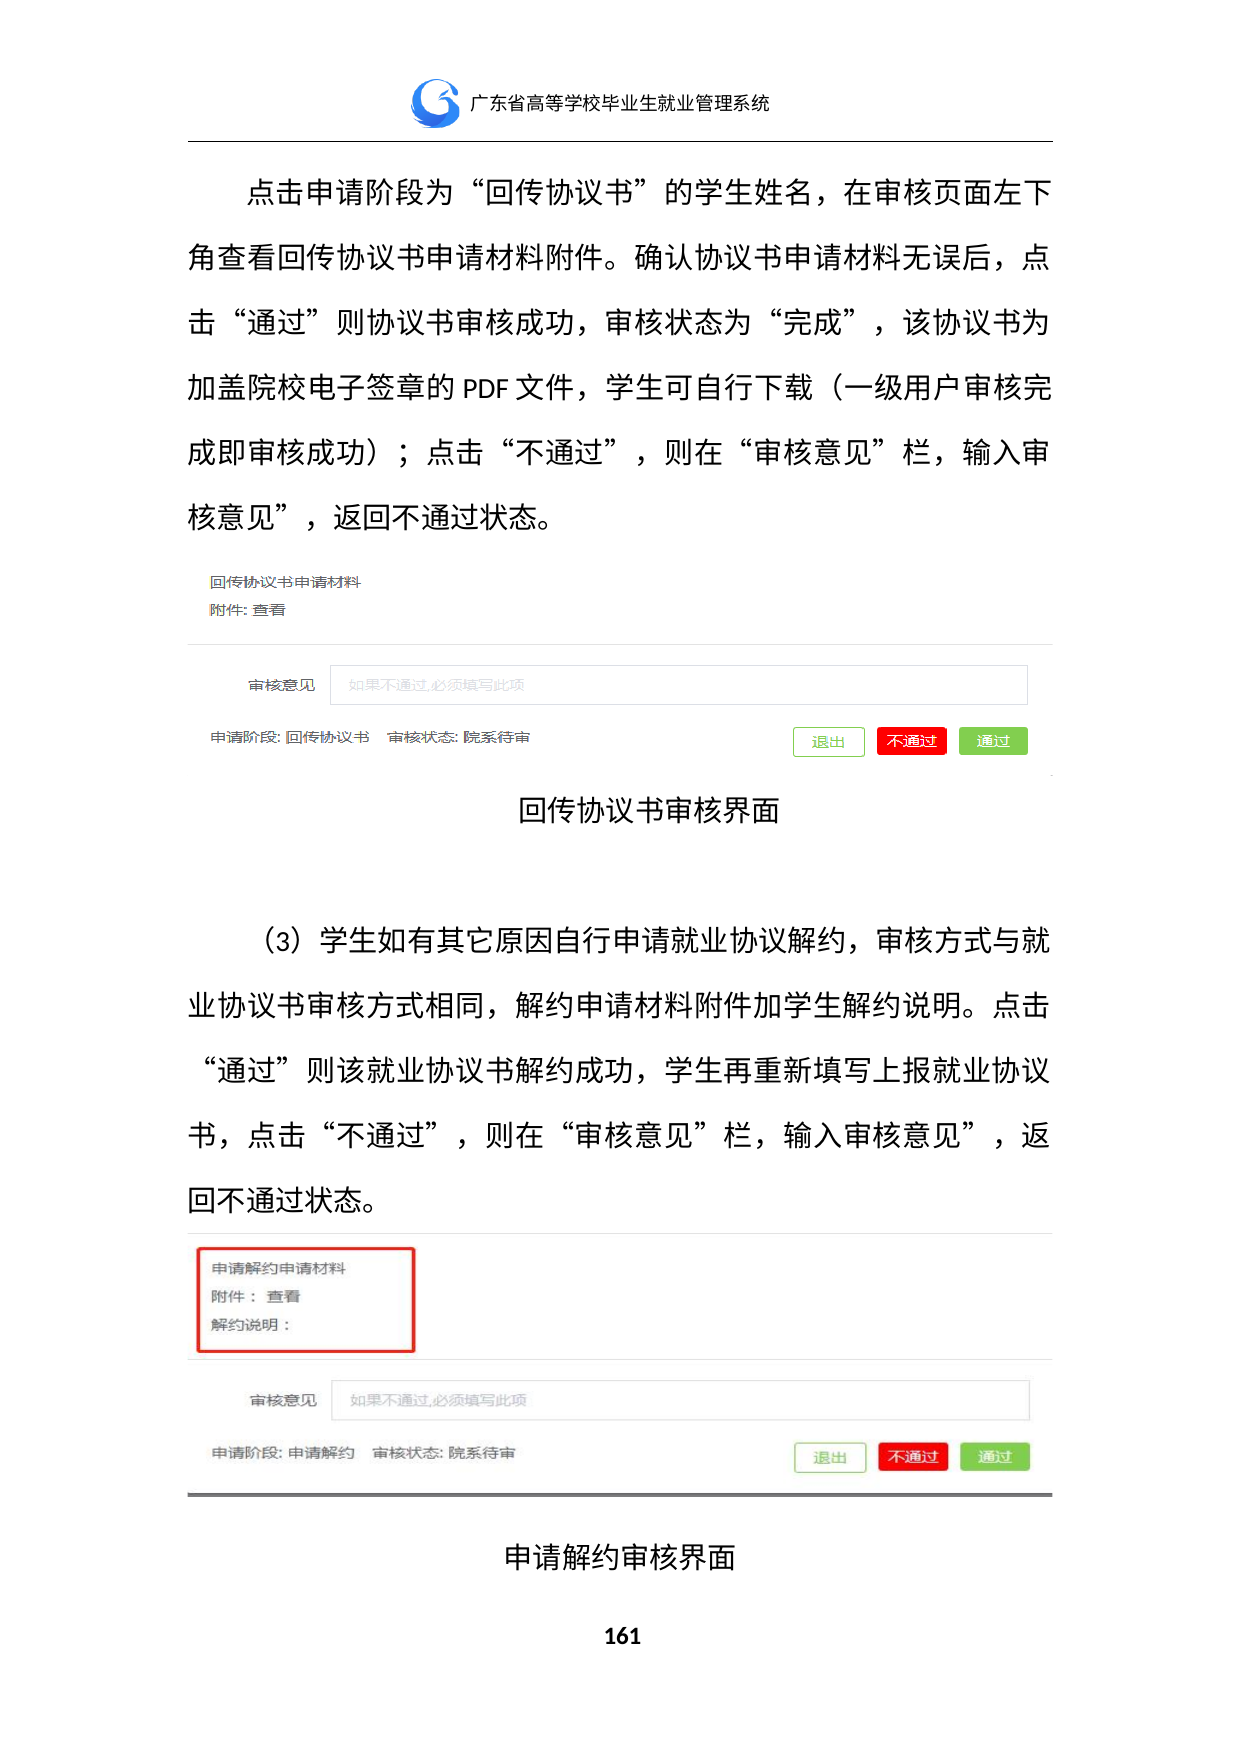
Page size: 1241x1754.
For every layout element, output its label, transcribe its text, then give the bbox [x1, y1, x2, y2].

text 申请解约审核界面 [187, 1523, 1053, 1588]
picture [187, 1231, 1053, 1497]
text 回传协议书审核界面 [187, 776, 1053, 841]
text 点击申请阶段为“回传协议书”的学生姓名，在审核页面左下角查看回传协议书申请材料附件。确认协议书申请材料无误后，点击“通过”则协议书审核成功，审核状态为“完成”，该协议书为加盖院校电子签章的PDF文件，学生可自行下载（一级用户审核完成即审核成功）；点击“不通过”，则在“审核意见”栏，输入审核意见”，返回不通过状态。 [187, 158, 1053, 548]
picture [411, 79, 460, 128]
picture [187, 548, 1053, 776]
text （3）学生如有其它原因自行申请就业协议解约，审核方式与就业协议书审核方式相同，解约申请材料附件加学生解约说明。点击“通过”则该就业协议书解约成功，学生再重新填写上报就业协议书，点击“不通过”，则在“审核意见”栏，输入审核意见”，返回不通过状态。 [187, 906, 1053, 1231]
